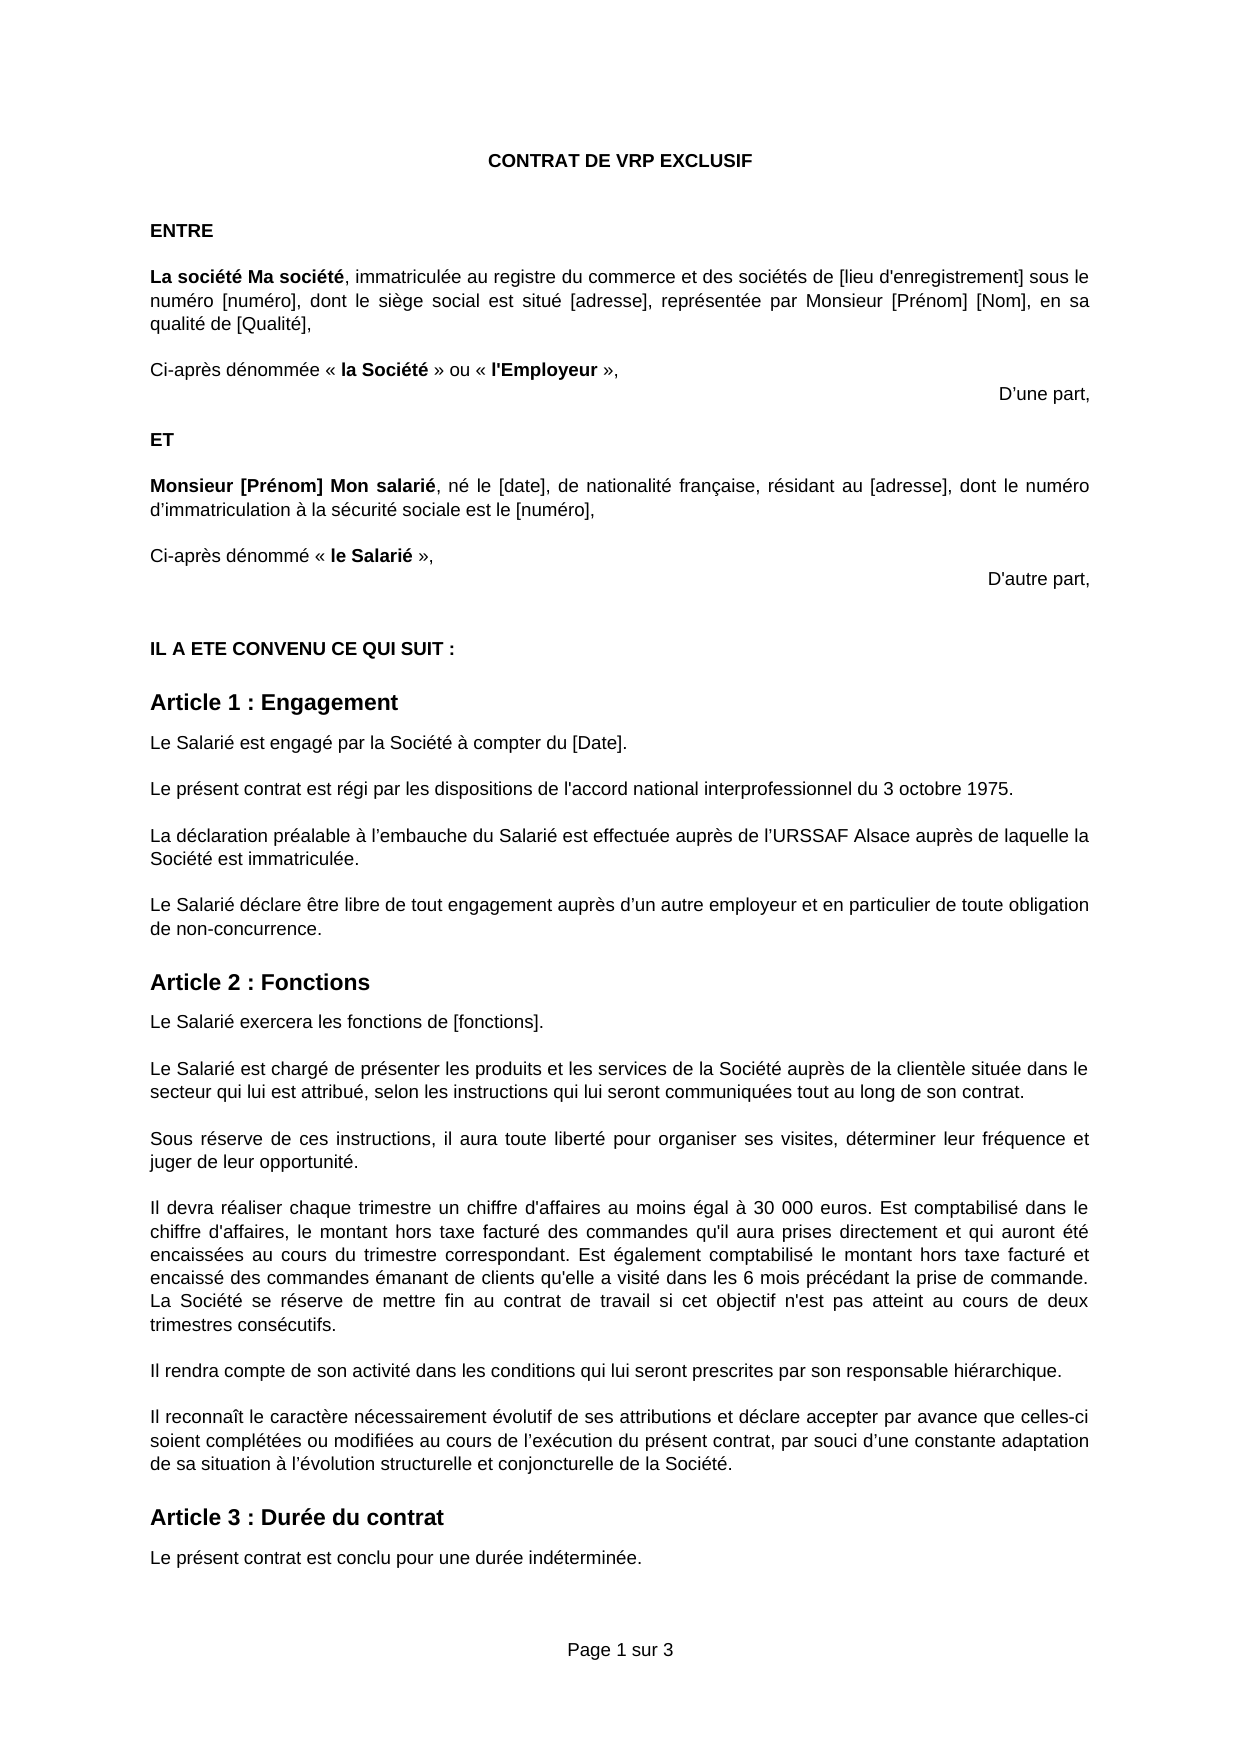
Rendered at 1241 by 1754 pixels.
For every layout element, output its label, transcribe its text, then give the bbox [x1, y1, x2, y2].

subtitle Article 1 : Engagement [150, 689, 1090, 716]
text Le Salarié est engagé par la Société à compter du [Date]. [150, 732, 1090, 753]
text IL A ETE CONVENU CE QUI SUIT : [150, 638, 1090, 659]
text Monsieur [Prénom] Mon salarié, né le [date], de nationalité française, résidant au [adresse], dont le numéro d’immatriculation à la sécurité sociale est le [numéro], [150, 475, 1090, 520]
text ENTRE [150, 220, 1090, 241]
text Le présent contrat est régi par les dispositions de l'accord national interprofessionnel du 3 octobre 1975. [150, 778, 1090, 800]
text Il devra réaliser chaque trimestre un chiffre d'affaires au moins égal à 30 000 euros. Est comptabilisé dans le chiffre d'affaires, le montant hors taxe facturé des commandes qu'il aura prises directement et qui auront été encaissées au cours du trimestre correspondant. Est également comptabilisé le montant hors taxe facturé et encaissé des commandes émanant de clients qu'elle a visité dans les 6 mois précédant la prise de commande. La Société se réserve de mettre fin au contrat de travail si cet objectif n'est pas atteint au cours de deux trimestres consécutifs. [150, 1197, 1090, 1335]
text Le présent contrat est conclu pour une durée indéterminée. [150, 1547, 1090, 1568]
subtitle Article 2 : Fonctions [150, 969, 1090, 995]
text Sous réserve de ces instructions, il aura toute liberté pour organiser ses visites, déterminer leur fréquence et juger de leur opportunité. [150, 1127, 1090, 1172]
text La déclaration préalable à l’embauche du Salarié est effectuée auprès de l’URSSAF Alsace auprès de laquelle la Société est immatriculée. [150, 824, 1090, 869]
text Le Salarié exercera les fonctions de [fonctions]. [150, 1011, 1090, 1033]
text La société Ma société, immatriculée au registre du commerce et des sociétés de [lieu d'enregistrement] sous le numéro [numéro], dont le siège social est situé [adresse], représentée par Monsieur [Prénom] [Nom], en sa qualité de [Qualité], [150, 266, 1090, 334]
text ET [150, 429, 1090, 450]
text D’une part, [150, 382, 1090, 404]
text Il rendra compte de son activité dans les conditions qui lui seront prescrites par son responsable hiérarchique. [150, 1360, 1090, 1381]
text Ci-après dénommée « la Société » ou « l'Employeur », [150, 359, 1090, 381]
subtitle Article 3 : Durée du contrat [150, 1504, 1090, 1530]
text Le Salarié déclare être libre de tout engagement auprès d’un autre employeur et en particulier de toute obligation de non-concurrence. [150, 894, 1090, 939]
text CONTRAT DE VRP EXCLUSIF [150, 150, 1090, 172]
text D'autre part, [150, 568, 1090, 590]
text Il reconnaît le caractère nécessairement évolutif de ses attributions et déclare accepter par avance que celles-ci soient complétées ou modifiées au cours de l’exécution du présent contrat, par souci d’une constante adaptation de sa situation à l’évolution structurelle et conjoncturelle de la Société. [150, 1406, 1090, 1474]
text Ci-après dénommé « le Salarié », [150, 545, 1090, 566]
text Le Salarié est chargé de présenter les produits et les services de la Société auprès de la clientèle située dans le secteur qui lui est attribué, selon les instructions qui lui seront communiquées tout au long de son contrat. [150, 1058, 1090, 1103]
